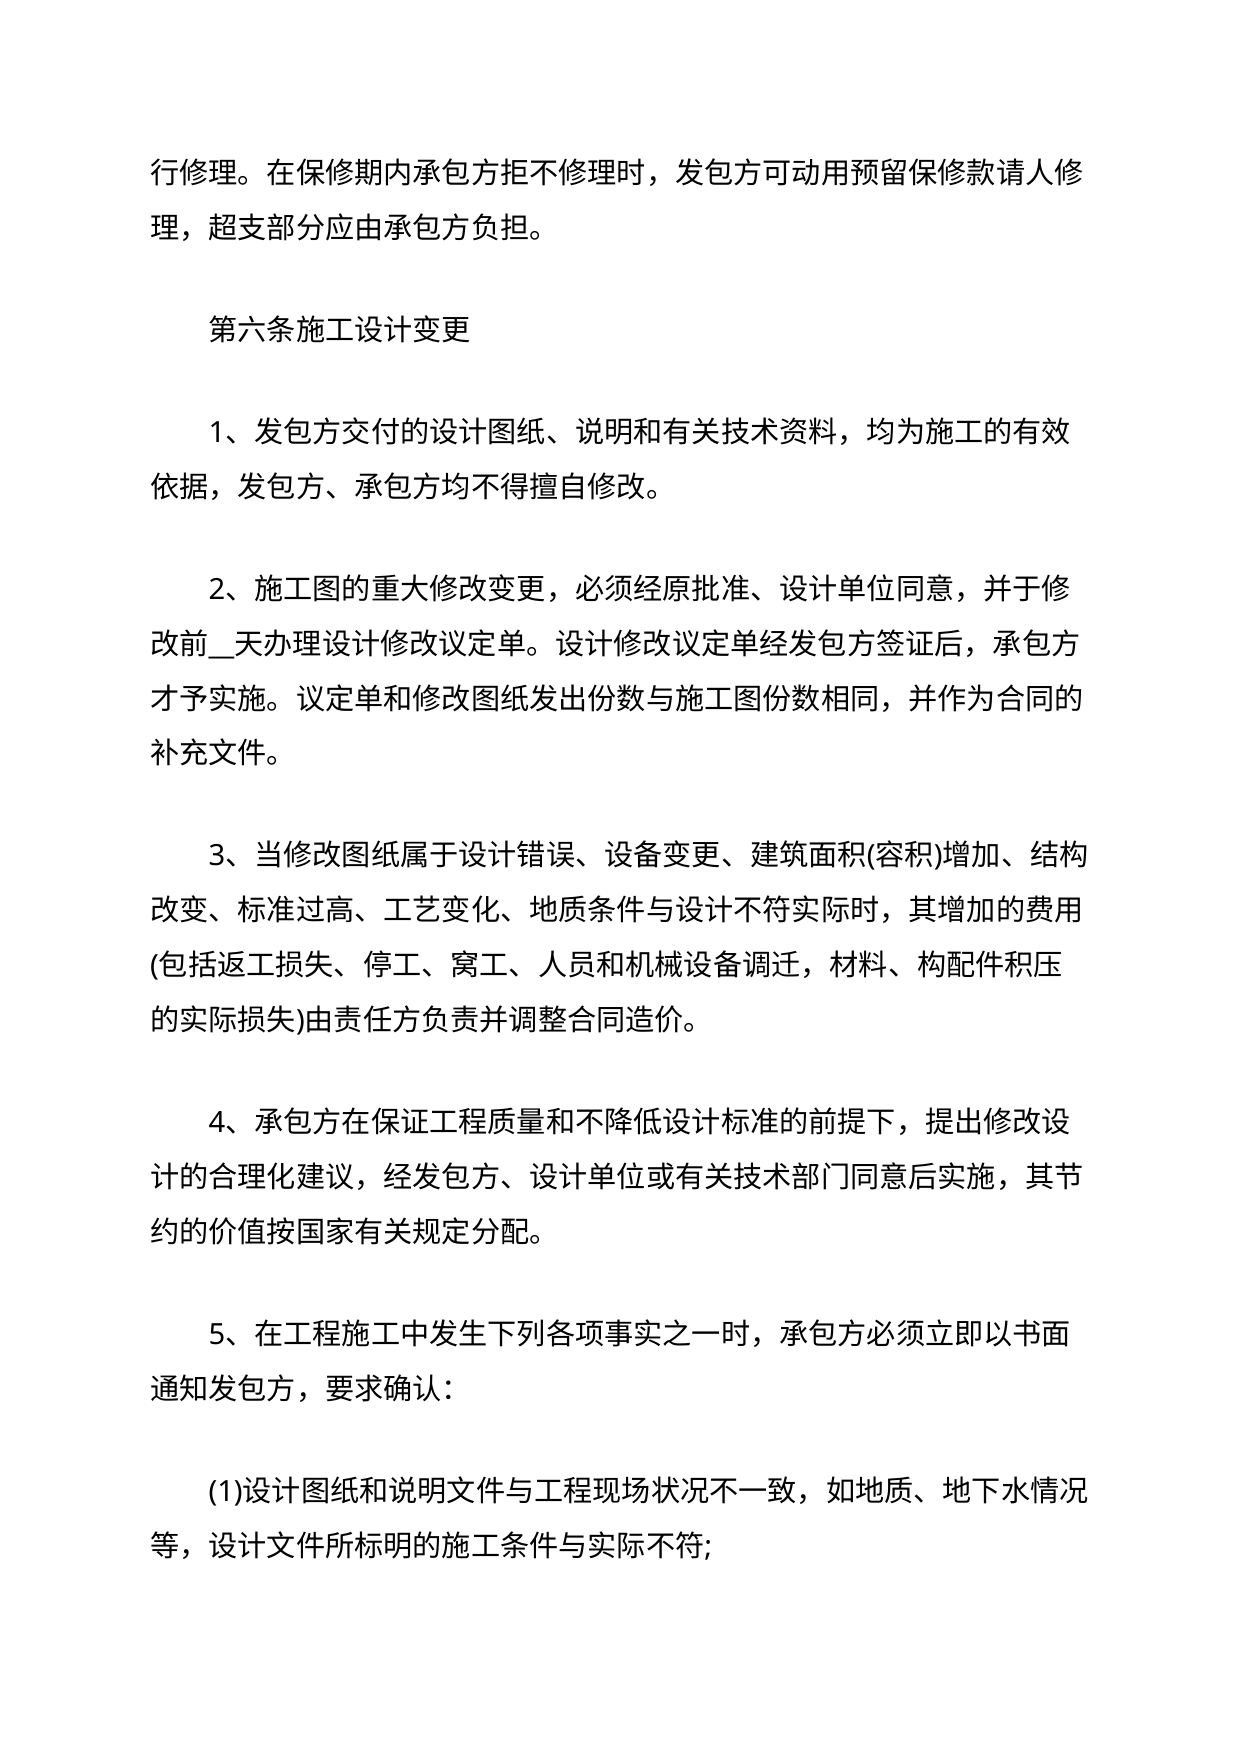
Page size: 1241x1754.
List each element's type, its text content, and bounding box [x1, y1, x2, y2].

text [150, 150, 1090, 247]
text 第六条施工设计变更 [150, 307, 1090, 349]
text 4、承包方在保证工程质量和不降低设计标准的前提下，提出修改设计的合理化建议，经发包方、设计单位或有关技术部门同意后实施，其节约的价值按国家有关规定分配。 [150, 1099, 1090, 1251]
text 1、发包方交付的设计图纸、说明和有关技术资料，均为施工的有效依据，发包方、承包方均不得擅自修改。 [150, 408, 1090, 506]
text 5、在工程施工中发生下列各项事实之一时，承包方必须立即以书面通知发包方，要求确认： [150, 1310, 1090, 1408]
text (1)设计图纸和说明文件与工程现场状况不一致，如地质、地下水情况等，设计文件所标明的施工条件与实际不符; [150, 1467, 1090, 1564]
text 3、当修改图纸属于设计错误、设备变更、建筑面积(容积)增加、结构改变、标准过高、工艺变化、地质条件与设计不符实际时，其增加的费用(包括返工损失、停工、窝工、人员和机械设备调迁，材料、构配件积压的实际损失)由责任方负责并调整合同造价。 [150, 832, 1090, 1039]
text 2、施工图的重大修改变更，必须经原批准、设计单位同意，并于修改前__天办理设计修改议定单。设计修改议定单经发包方签证后，承包方才予实施。议定单和修改图纸发出份数与施工图份数相同，并作为合同的补充文件。 [150, 565, 1090, 772]
